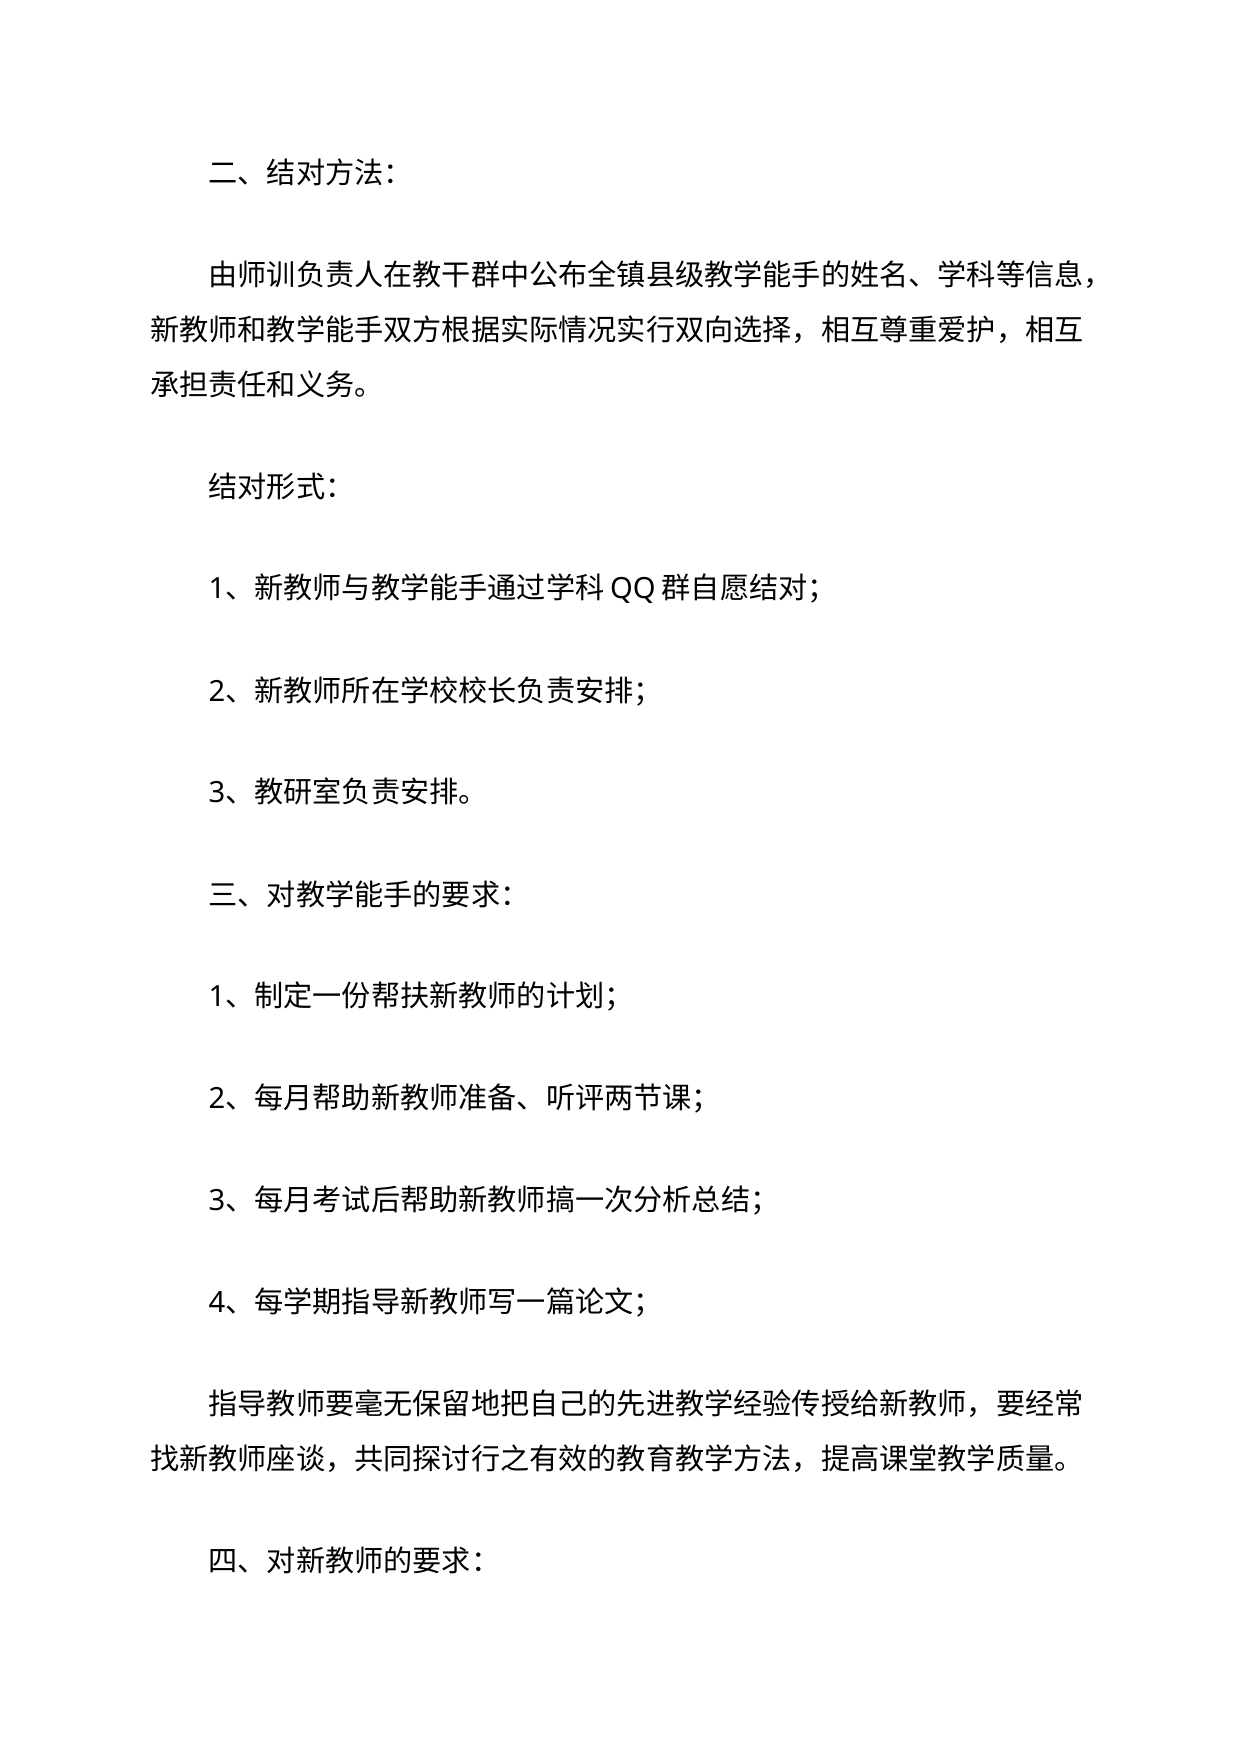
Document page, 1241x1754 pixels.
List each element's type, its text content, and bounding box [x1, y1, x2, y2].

text 4、每学期指导新教师写一篇论文； [150, 1279, 1090, 1321]
text 二、结对方法： [150, 150, 1090, 192]
text 1、制定一份帮扶新教师的计划； [150, 973, 1090, 1015]
text 三、对教学能手的要求： [150, 871, 1090, 913]
text 四、对新教师的要求： [150, 1537, 1090, 1580]
text 指导教师要毫无保留地把自己的先进教学经验传授给新教师，要经常找新教师座谈，共同探讨行之有效的教育教学方法，提高课堂教学质量。 [150, 1381, 1090, 1478]
text 3、教研室负责安排。 [150, 769, 1090, 811]
text 2、新教师所在学校校长负责安排； [150, 667, 1090, 709]
text 1、新教师与教学能手通过学科QQ群自愿结对； [150, 565, 1090, 607]
text 2、每月帮助新教师准备、听评两节课； [150, 1075, 1090, 1117]
text 由师训负责人在教干群中公布全镇县级教学能手的姓名、学科等信息，新教师和教学能手双方根据实际情况实行双向选择，相互尊重爱护，相互承担责任和义务。 [150, 252, 1090, 404]
text 结对形式： [150, 463, 1090, 506]
text 3、每月考试后帮助新教师搞一次分析总结； [150, 1177, 1090, 1219]
